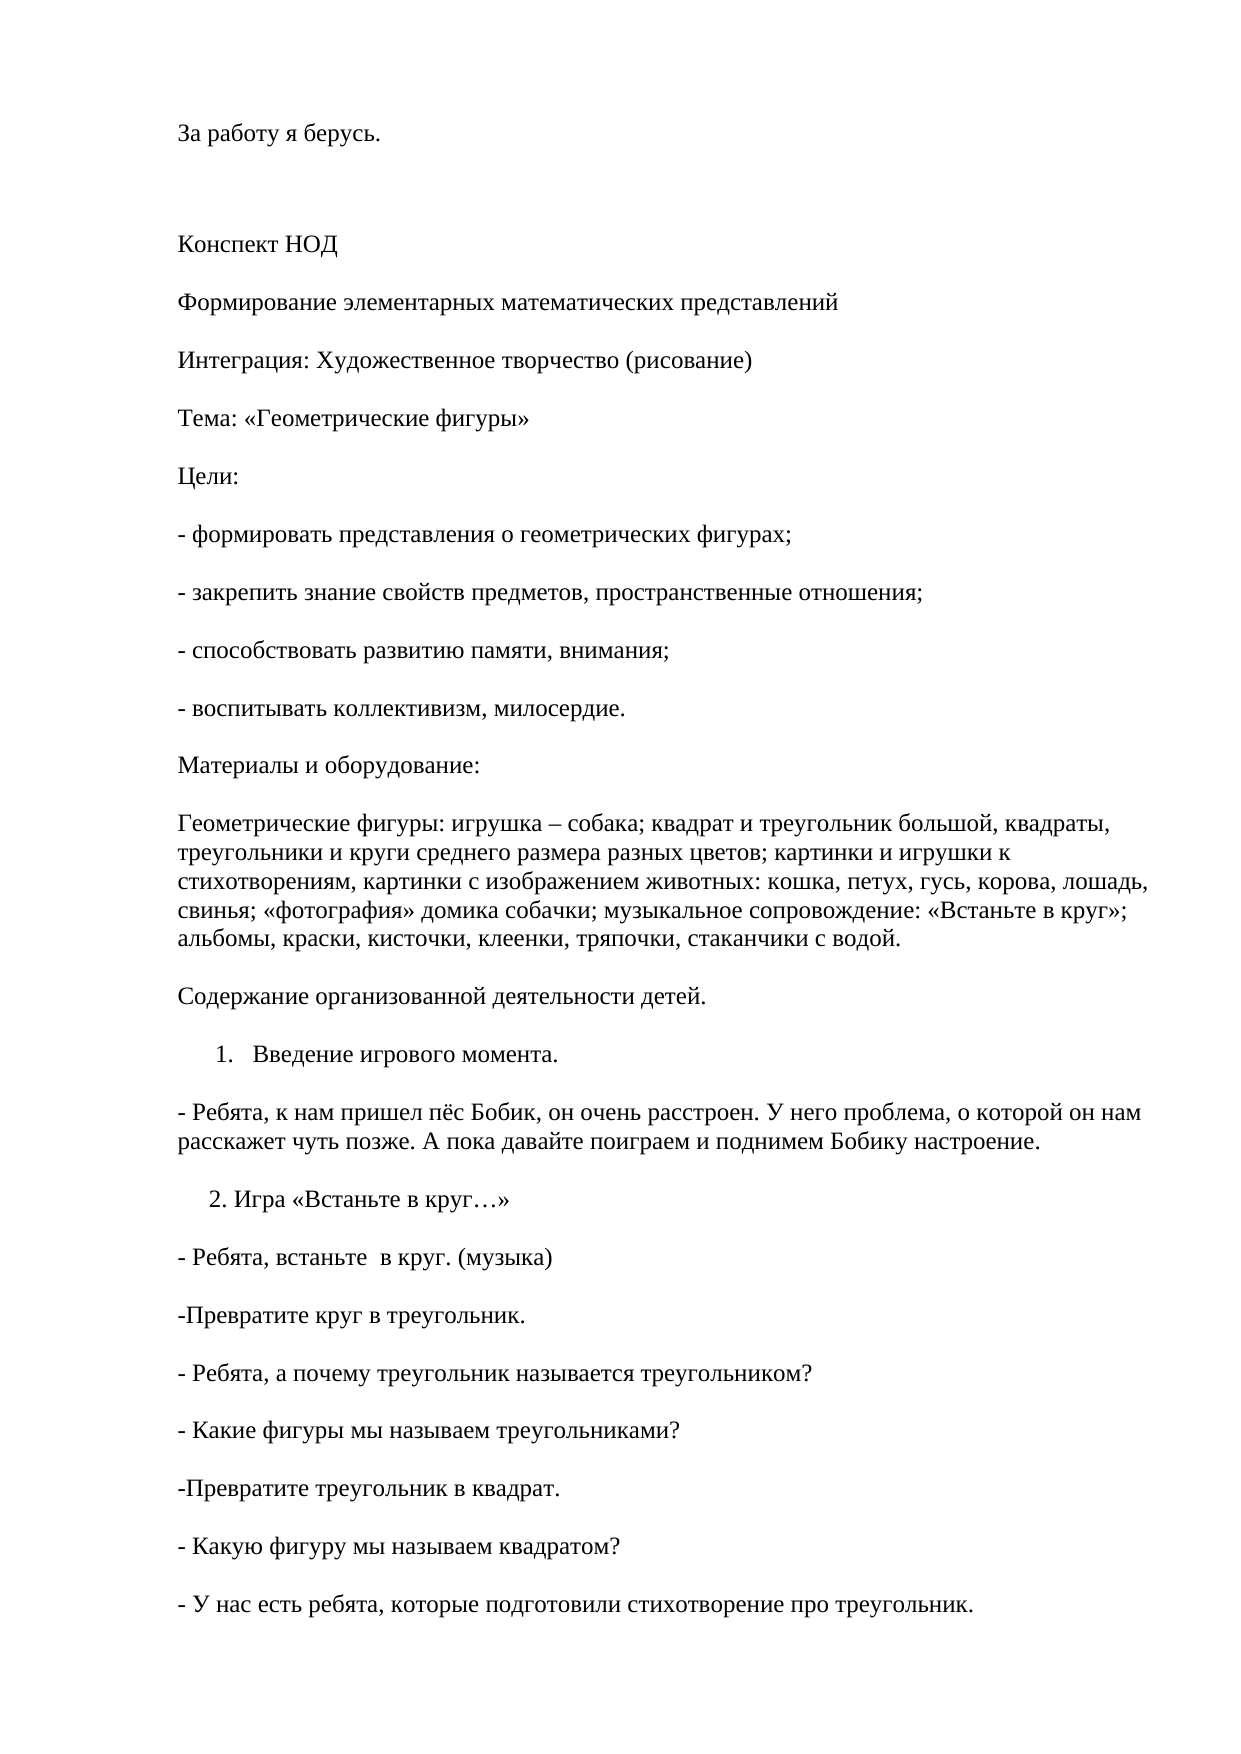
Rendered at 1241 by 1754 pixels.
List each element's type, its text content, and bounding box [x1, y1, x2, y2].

text Формирование элементарных математических представлений [177, 287, 1152, 316]
text - воспитывать коллективизм, милосердие. [177, 693, 1152, 721]
text Тема: «Геометрические фигуры» [177, 403, 1152, 432]
text - способствовать развитию памяти, внимания; [177, 635, 1152, 663]
text - формировать представления о геометрических фигурах; [177, 519, 1152, 548]
text -Превратите треугольник в квадрат. [177, 1473, 1152, 1502]
text Материалы и оборудование: [177, 751, 1152, 779]
text -Превратите круг в треугольник. [177, 1300, 1152, 1328]
text Конспект НОД [177, 229, 1152, 258]
text - Какие фигуры мы называем треугольниками? [177, 1416, 1152, 1444]
text - Ребята, а почему треугольник называется треугольником? [177, 1358, 1152, 1386]
text - закрепить знание свойств предметов, пространственные отношения; [177, 577, 1152, 606]
text - Какую фигуру мы называем квадратом? [177, 1531, 1152, 1560]
text За работу я берусь. [177, 118, 1152, 147]
text Содержание организованной деятельности детей. [177, 981, 1152, 1010]
text - У нас есть ребята, которые подготовили стихотворение про треугольник. [177, 1589, 1152, 1618]
text - Ребята, встаньте в круг. (музыка) [177, 1242, 1152, 1271]
text Интеграция: Художественное творчество (рисование) [177, 345, 1152, 374]
text 2. Игра «Встаньте в круг…» [177, 1184, 1152, 1213]
text - Ребята, к нам пришел пёс Бобик, он очень расстроен. У него проблема, о которой он нам расскажет чуть позже. А пока давайте поиграем и поднимем Бобику настроение. [177, 1097, 1152, 1155]
text Геометрические фигуры: игрушка – собака; квадрат и треугольник большой, квадраты, треугольники и круги среднего размера разных цветов; картинки и игрушки к стихотворениям, картинки с изображением животных: кошка, петух, гусь, корова, лошадь, свинья; «фотография» домика собачки; музыкальное сопровождение: «Встаньте в круг»; альбомы, краски, кисточки, клеенки, тряпочки, стаканчики с водой. [177, 808, 1152, 952]
list Введение игрового момента. [215, 1039, 1152, 1068]
text Цели: [177, 461, 1152, 490]
